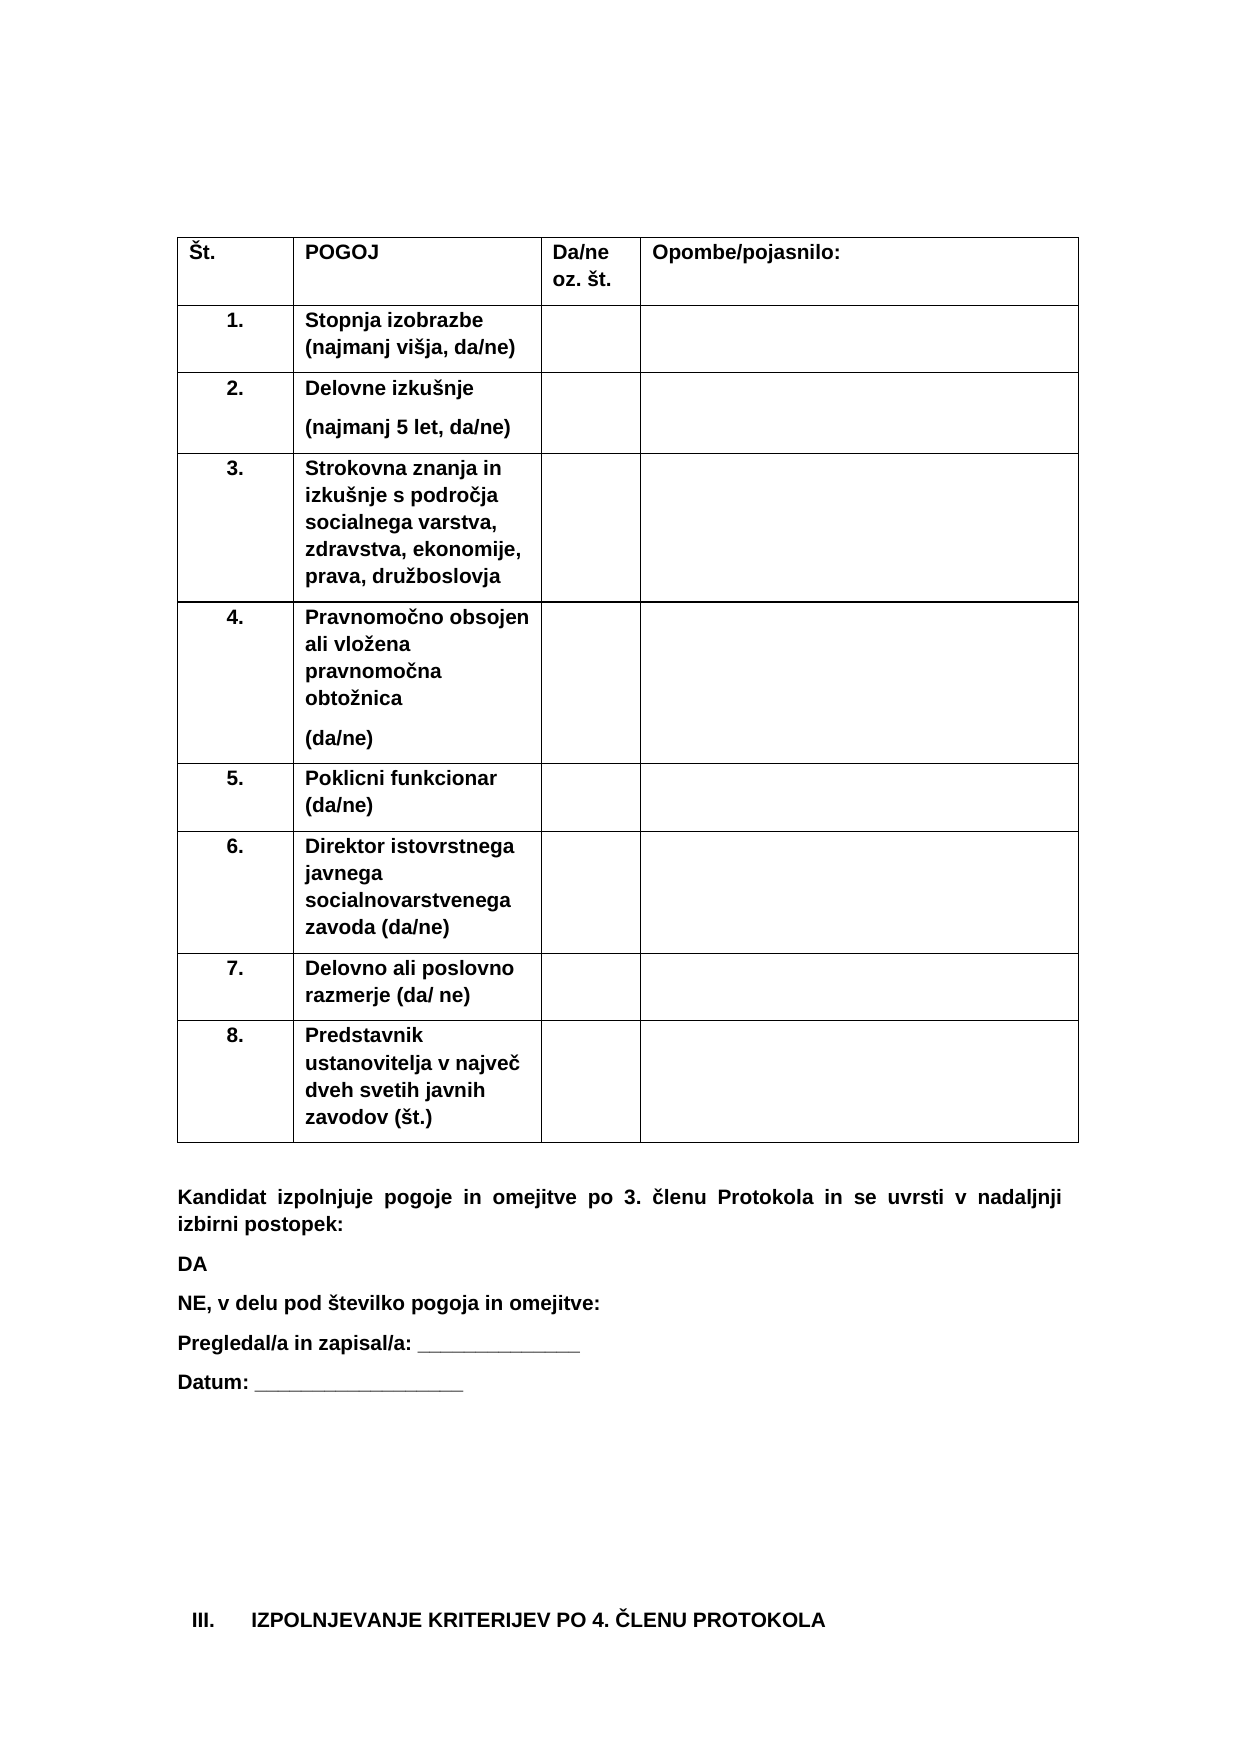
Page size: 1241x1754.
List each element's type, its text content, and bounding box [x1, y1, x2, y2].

table_header Da/ne oz. št. [542, 238, 640, 304]
table_header Št. [178, 238, 293, 304]
table_cell [641, 603, 1078, 763]
table_cell [178, 832, 293, 952]
table_cell [641, 373, 1078, 452]
table_cell [542, 306, 640, 372]
text Pregledal/a in zapisal/a: ______________ [177, 1328, 1063, 1356]
table_cell [542, 373, 640, 452]
table_cell [178, 764, 293, 831]
table_header Opombe/pojasnilo: [641, 238, 1078, 304]
table_cell [178, 1021, 293, 1142]
table_cell [178, 306, 293, 372]
table_cell [178, 954, 293, 1020]
table_cell Delovno ali poslovno razmerje (da/ ne) [294, 954, 541, 1020]
table_cell [641, 1021, 1078, 1142]
table_cell Delovne izkušnje (najmanj 5 let, da/ne) [294, 373, 541, 452]
table_cell [641, 454, 1078, 601]
table_cell Poklicni funkcionar (da/ne) [294, 764, 541, 831]
table_cell [542, 1021, 640, 1142]
table_cell [641, 764, 1078, 831]
table_cell Stopnja izobrazbe (najmanj višja, da/ne) [294, 306, 541, 372]
table_cell [178, 454, 293, 601]
table_cell [542, 954, 640, 1020]
table_cell [641, 954, 1078, 1020]
table_cell Strokovna znanja in izkušnje s področja socialnega varstva, zdravstva, ekonomije, prava, družboslovja [294, 454, 541, 601]
table_cell [641, 832, 1078, 952]
table_header POGOJ [294, 238, 541, 304]
table_cell [542, 454, 640, 601]
table_cell Direktor istovrstnega javnega socialnovarstvenega zavoda (da/ne) [294, 832, 541, 952]
table_cell [641, 306, 1078, 372]
text Datum: __________________ [177, 1368, 1063, 1395]
text Kandidat izpolnjuje pogoje in omejitve po 3. členu Protokola in se uvrsti v nadaljnji izbirni postopek: [177, 1183, 1063, 1237]
table_cell [542, 764, 640, 831]
text NE, v delu pod številko pogoja in omejitve: [177, 1289, 1063, 1316]
text DA [177, 1249, 1063, 1276]
table_cell Pravnomočno obsojen ali vložena pravnomočna obtožnica (da/ne) [294, 603, 541, 763]
list IZPOLNJEVANJE KRITERIJEV PO 4. ČLENU PROTOKOLA [215, 1606, 1063, 1633]
table_cell Predstavnik ustanovitelja v največ dveh svetih javnih zavodov (št.) [294, 1021, 541, 1142]
table_cell [178, 603, 293, 763]
table_cell [178, 373, 293, 452]
table_cell [542, 832, 640, 952]
table_cell [542, 603, 640, 763]
